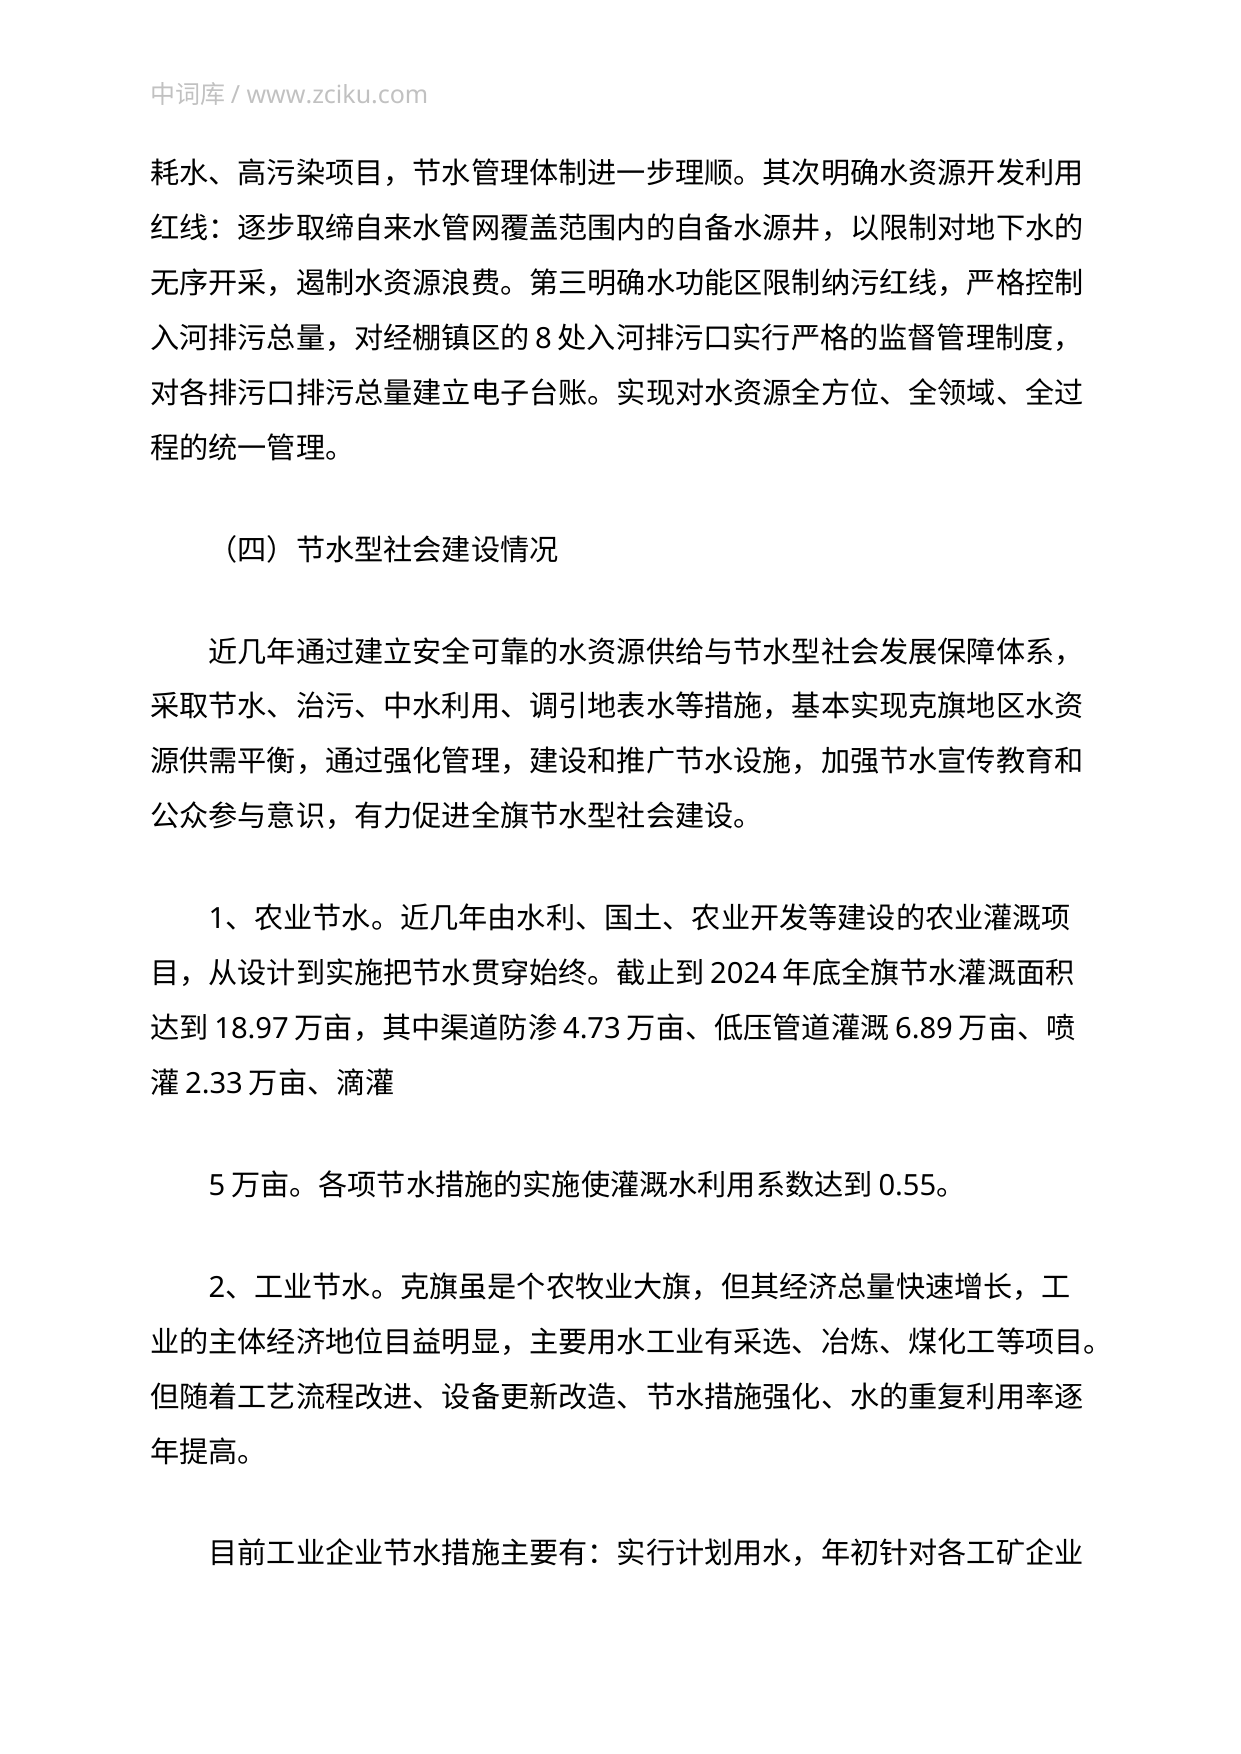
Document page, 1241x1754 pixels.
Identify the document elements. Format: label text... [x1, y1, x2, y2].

text 近几年通过建立安全可靠的水资源供给与节水型社会发展保障体系，采取节水、治污、中水利用、调引地表水等措施，基本实现克旗地区水资源供需平衡，通过强化管理，建设和推广节水设施，加强节水宣传教育和公众参与意识，有力促进全旗节水型社会建设。 [150, 628, 1090, 835]
text 2、工业节水。克旗虽是个农牧业大旗，但其经济总量快速增长，工业的主体经济地位目益明显，主要用水工业有采选、冶炼、煤化工等项目。但随着工艺流程改进、设备更新改造、节水措施强化、水的重复利用率逐年提高。 [150, 1263, 1090, 1471]
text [150, 1530, 1090, 1572]
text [150, 150, 1090, 467]
text （四）节水型社会建设情况 [150, 526, 1090, 569]
text 1、农业节水。近几年由水利、国土、农业开发等建设的农业灌溉项目，从设计到实施把节水贯穿始终。截止到2024年底全旗节水灌溉面积达到18.97万亩，其中渠道防渗4.73万亩、低压管道灌溉6.89万亩、喷灌2.33万亩、滴灌 [150, 894, 1090, 1102]
text 5万亩。各项节水措施的实施使灌溉水利用系数达到0.55。 [150, 1162, 1090, 1204]
